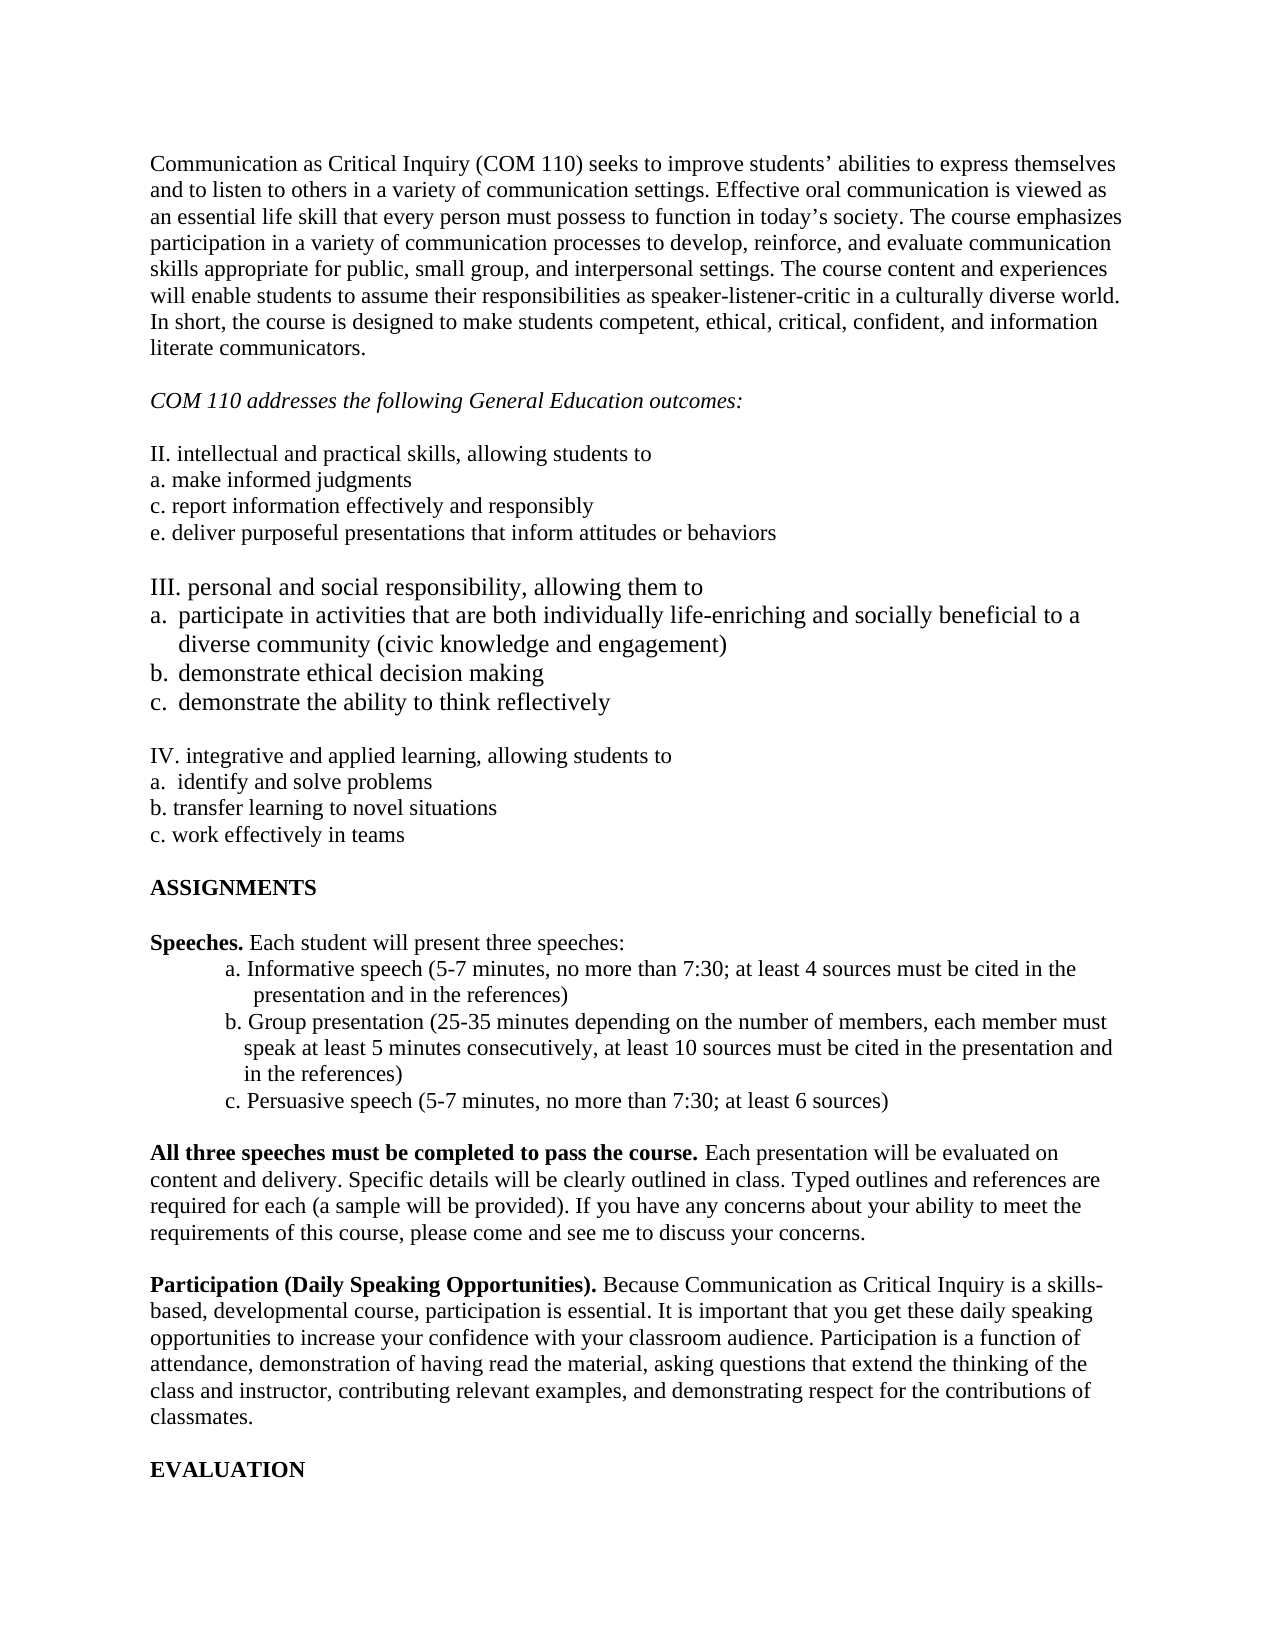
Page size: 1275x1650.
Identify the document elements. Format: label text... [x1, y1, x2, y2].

text e. deliver purposeful presentations that inform attitudes or behaviors [150, 519, 1125, 545]
text b. Group presentation (25-35 minutes depending on the number of members, each member must speak at least 5 minutes consecutively, at least 10 sources must be cited in the presentation and in the references) [225, 1008, 1125, 1087]
text b. transfer learning to novel situations [150, 794, 1125, 821]
text Speeches. Each student will present three speeches: [150, 929, 1125, 955]
text EVALUATION [150, 1456, 1125, 1482]
list participate in activities that are both individually life-enriching and socially beneficial to a diverse community (civic knowledge and engagement) [150, 600, 1125, 658]
text c. Persuasive speech (5-7 minutes, no more than 7:30; at least 6 sources) [225, 1087, 1125, 1113]
text c. work effectively in teams [150, 821, 1125, 847]
text ASSIGNMENTS [150, 873, 1125, 900]
text IV. integrative and applied learning, allowing students to [150, 742, 1125, 768]
text II. intellectual and practical skills, allowing students to [150, 440, 1125, 466]
text a. Informative speech (5-7 minutes, no more than 7:30; at least 4 sources must be cited in the presentation and in the references) [225, 955, 1125, 1008]
text Communication as Critical Inquiry (COM 110) seeks to improve students’ abilities to express themselves and to listen to others in a variety of communication settings. Effective oral communication is viewed as an essential life skill that every person must possess to function in today’s society. The course emphasizes participation in a variety of communication processes to develop, reinforce, and evaluate communication skills appropriate for public, small group, and interpersonal settings. The course content and experiences will enable students to assume their responsibilities as speaker-listener-critic in a culturally diverse world. In short, the course is designed to make students competent, ethical, critical, confident, and information literate communicators. [150, 150, 1125, 361]
text c. report information effectively and responsibly [150, 493, 1125, 519]
text All three speeches must be completed to pass the course. Each presentation will be evaluated on content and delivery. Specific details will be clearly outlined in class. Typed outlines and references are required for each (a sample will be provided). If you have any concerns about your ability to meet the requirements of this course, please come and see me to discuss your concerns. [150, 1139, 1125, 1245]
text a. make informed judgments [150, 466, 1125, 493]
list personal and social responsibility, allowing them to [150, 572, 1125, 600]
text Participation (Daily Speaking Opportunities). Because Communication as Critical Inquiry is a skills-based, developmental course, participation is essential. It is important that you get these daily speaking opportunities to increase your confidence with your classroom audience. Participation is a function of attendance, demonstration of having read the material, asking questions that extend the thinking of the class and instructor, contributing relevant examples, and demonstrating respect for the contributions of classmates. [150, 1271, 1125, 1429]
text COM 110 addresses the following General Education outcomes: [150, 387, 1125, 413]
text a. identify and solve problems [150, 768, 1125, 794]
list demonstrate the ability to think reflectively [150, 687, 1125, 715]
list demonstrate ethical decision making [150, 658, 1125, 687]
